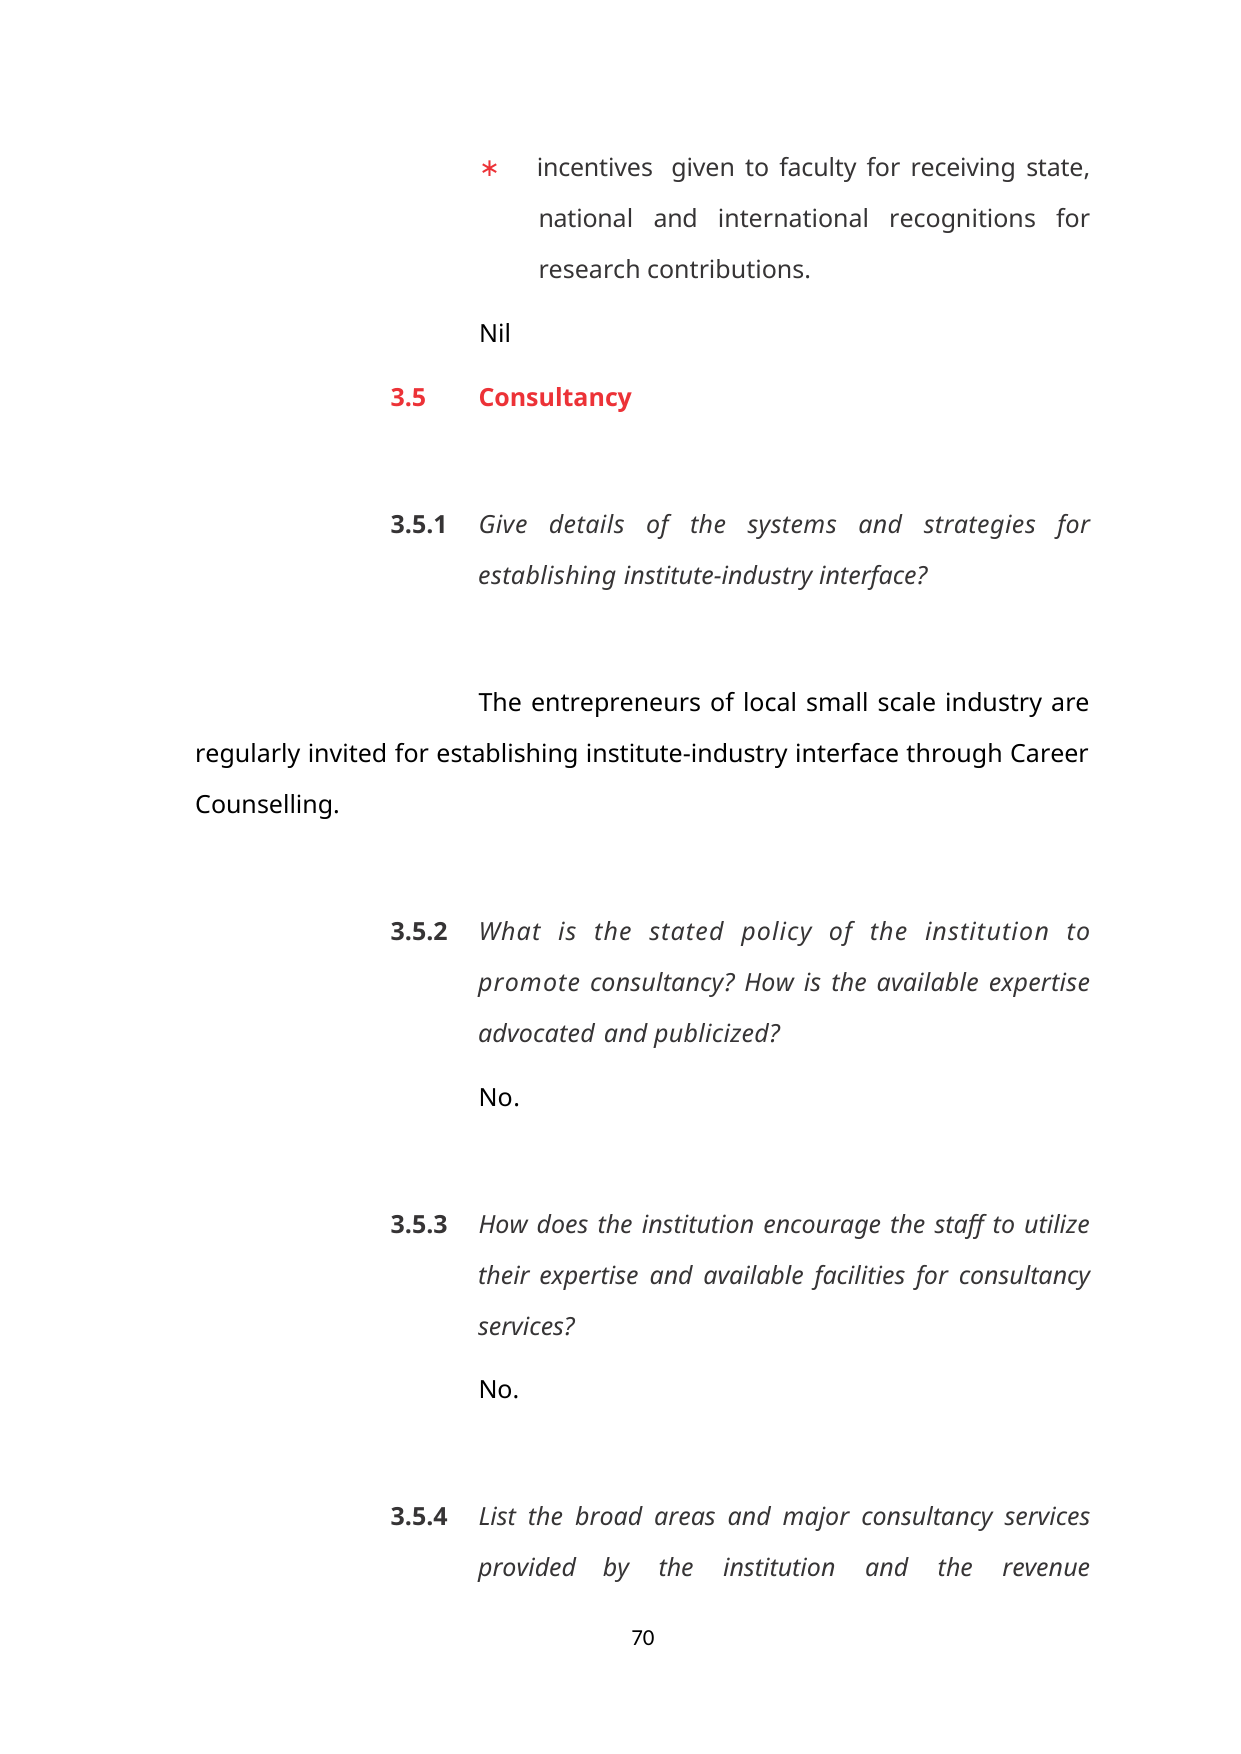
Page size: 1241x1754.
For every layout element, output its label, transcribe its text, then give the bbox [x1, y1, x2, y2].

text 3.5.3 How does the institution encourage the staff to utilize their expertise and available facilities for consultancy services? [390, 1206, 1090, 1342]
text No. [195, 1372, 1090, 1406]
text ∗ incentives given to faculty for receiving state, national and international recognitions for research contributions. [479, 150, 1090, 286]
text 3.5.1 Give details of the systems and strategies for establishing institute-industry interface? [390, 506, 1090, 591]
text 3.5 Consultancy [390, 379, 1090, 413]
text The entrepreneurs of local small scale industry are regularly invited for establishing institute-industry interface through Career Counselling. [195, 684, 1090, 821]
text No. [195, 1079, 1090, 1113]
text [390, 1499, 1090, 1584]
text 3.5.2 What is the stated policy of the institution to promote consultancy? How is the available expertise advocated and publicized? [390, 913, 1090, 1050]
text Nil [479, 316, 1090, 350]
